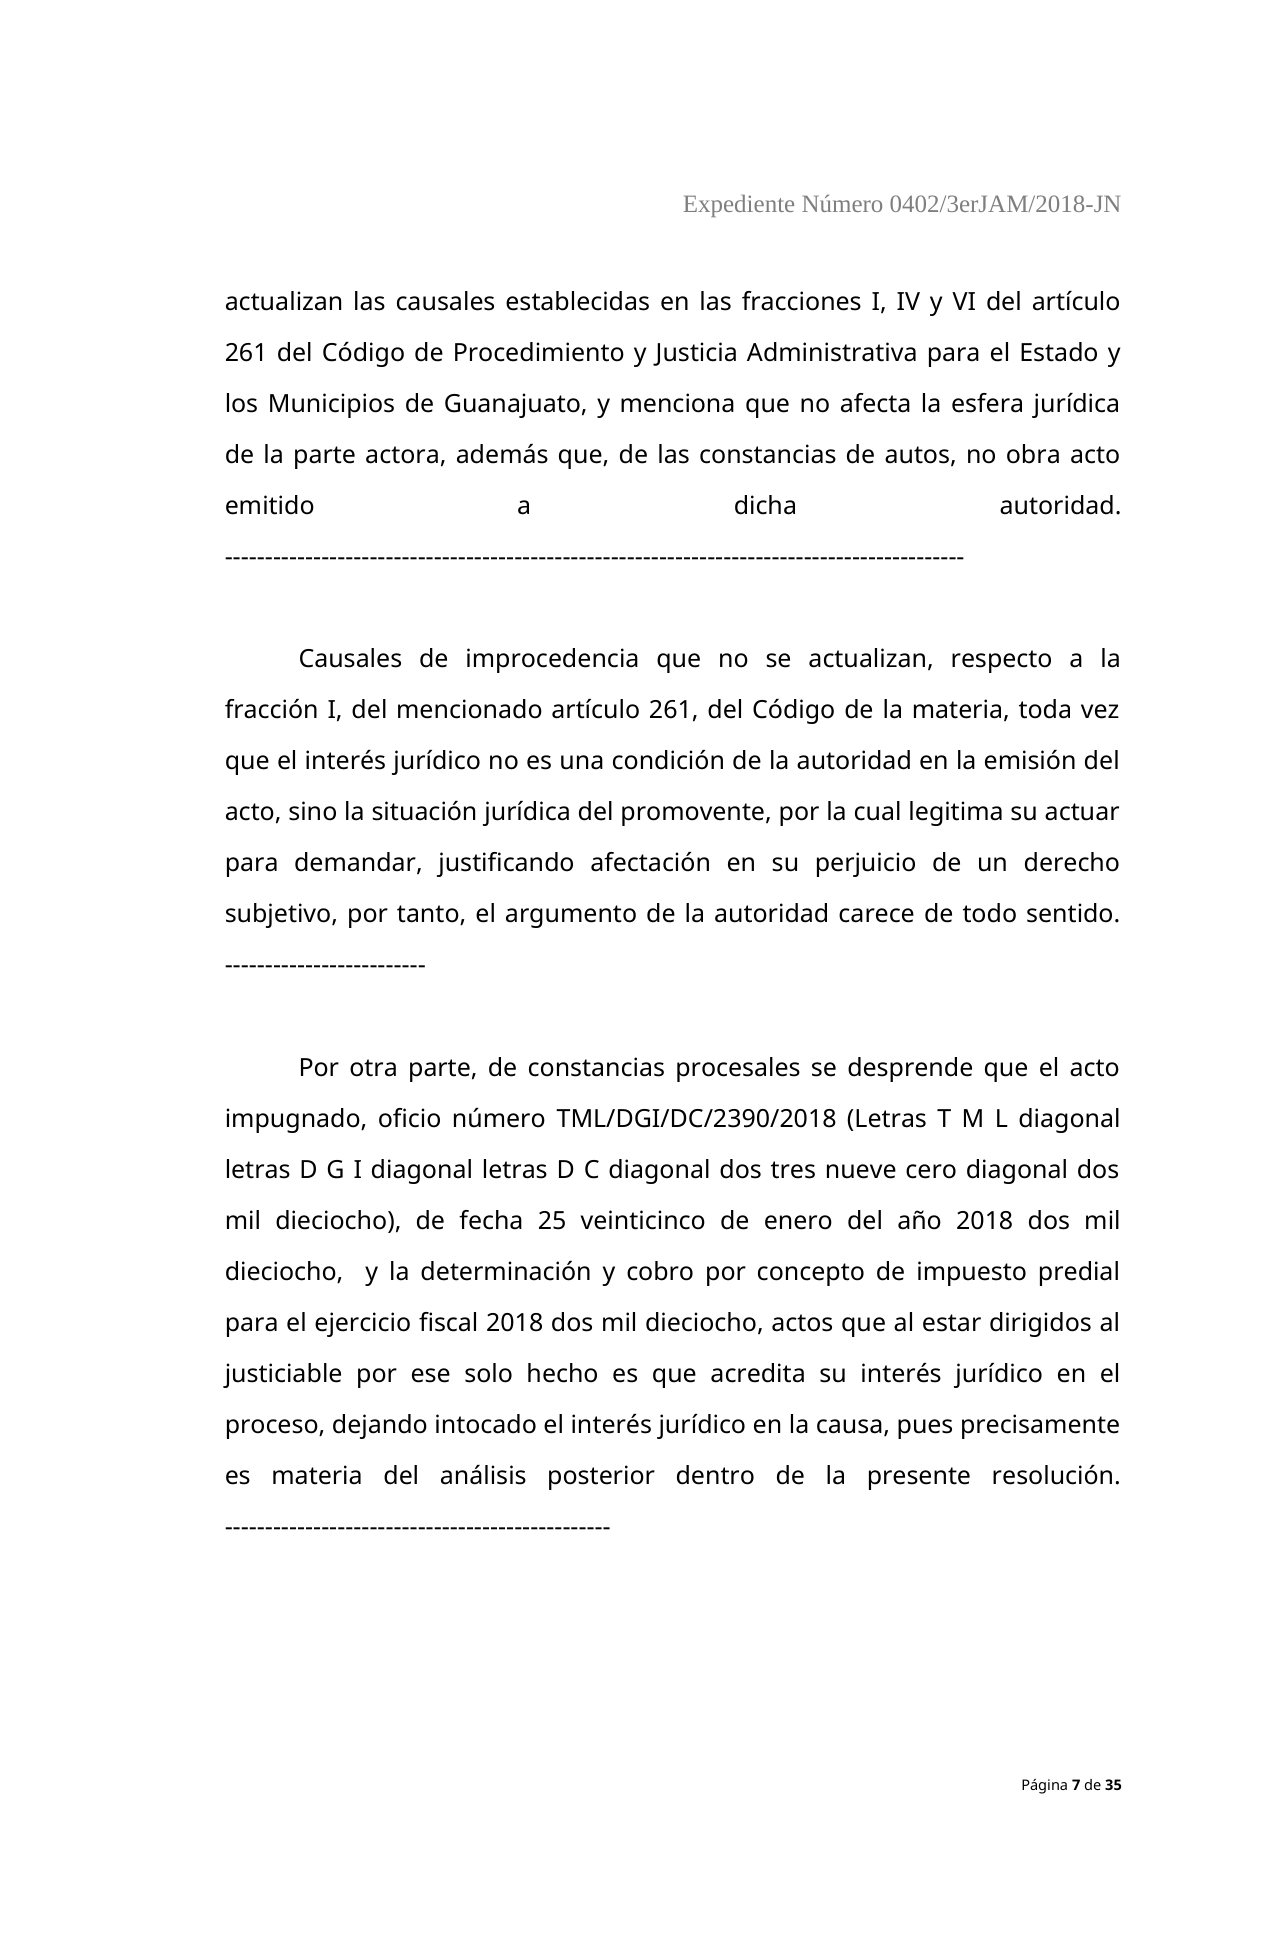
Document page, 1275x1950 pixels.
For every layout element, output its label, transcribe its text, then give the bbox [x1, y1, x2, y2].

text Por otra parte, de constancias procesales se desprende que el acto impugnado, oficio número TML/DGI/DC/2390/2018 (Letras T M L diagonal letras D G I diagonal letras D C diagonal dos tres nueve cero diagonal dos mil dieciocho), de fecha 25 veinticinco de enero del año 2018 dos mil dieciocho, y la determinación y cobro por concepto de impuesto predial para el ejercicio fiscal 2018 dos mil dieciocho, actos que al estar dirigidos al justiciable por ese solo hecho es que acredita su interés jurídico en el proceso, dejando intocado el interés jurídico en la causa, pues precisamente es materia del análisis posterior dentro de la presente resolución. ------------------------------------------------ [224, 1049, 1121, 1543]
text Causales de improcedencia que no se actualizan, respecto a la fracción I, del mencionado artículo 261, del Código de la materia, toda vez que el interés jurídico no es una condición de la autoridad en la emisión del acto, sino la situación jurídica del promovente, por la cual legitima su actuar para demandar, justificando afectación en su perjuicio de un derecho subjetivo, por tanto, el argumento de la autoridad carece de todo sentido. ------------------------- [224, 641, 1121, 981]
